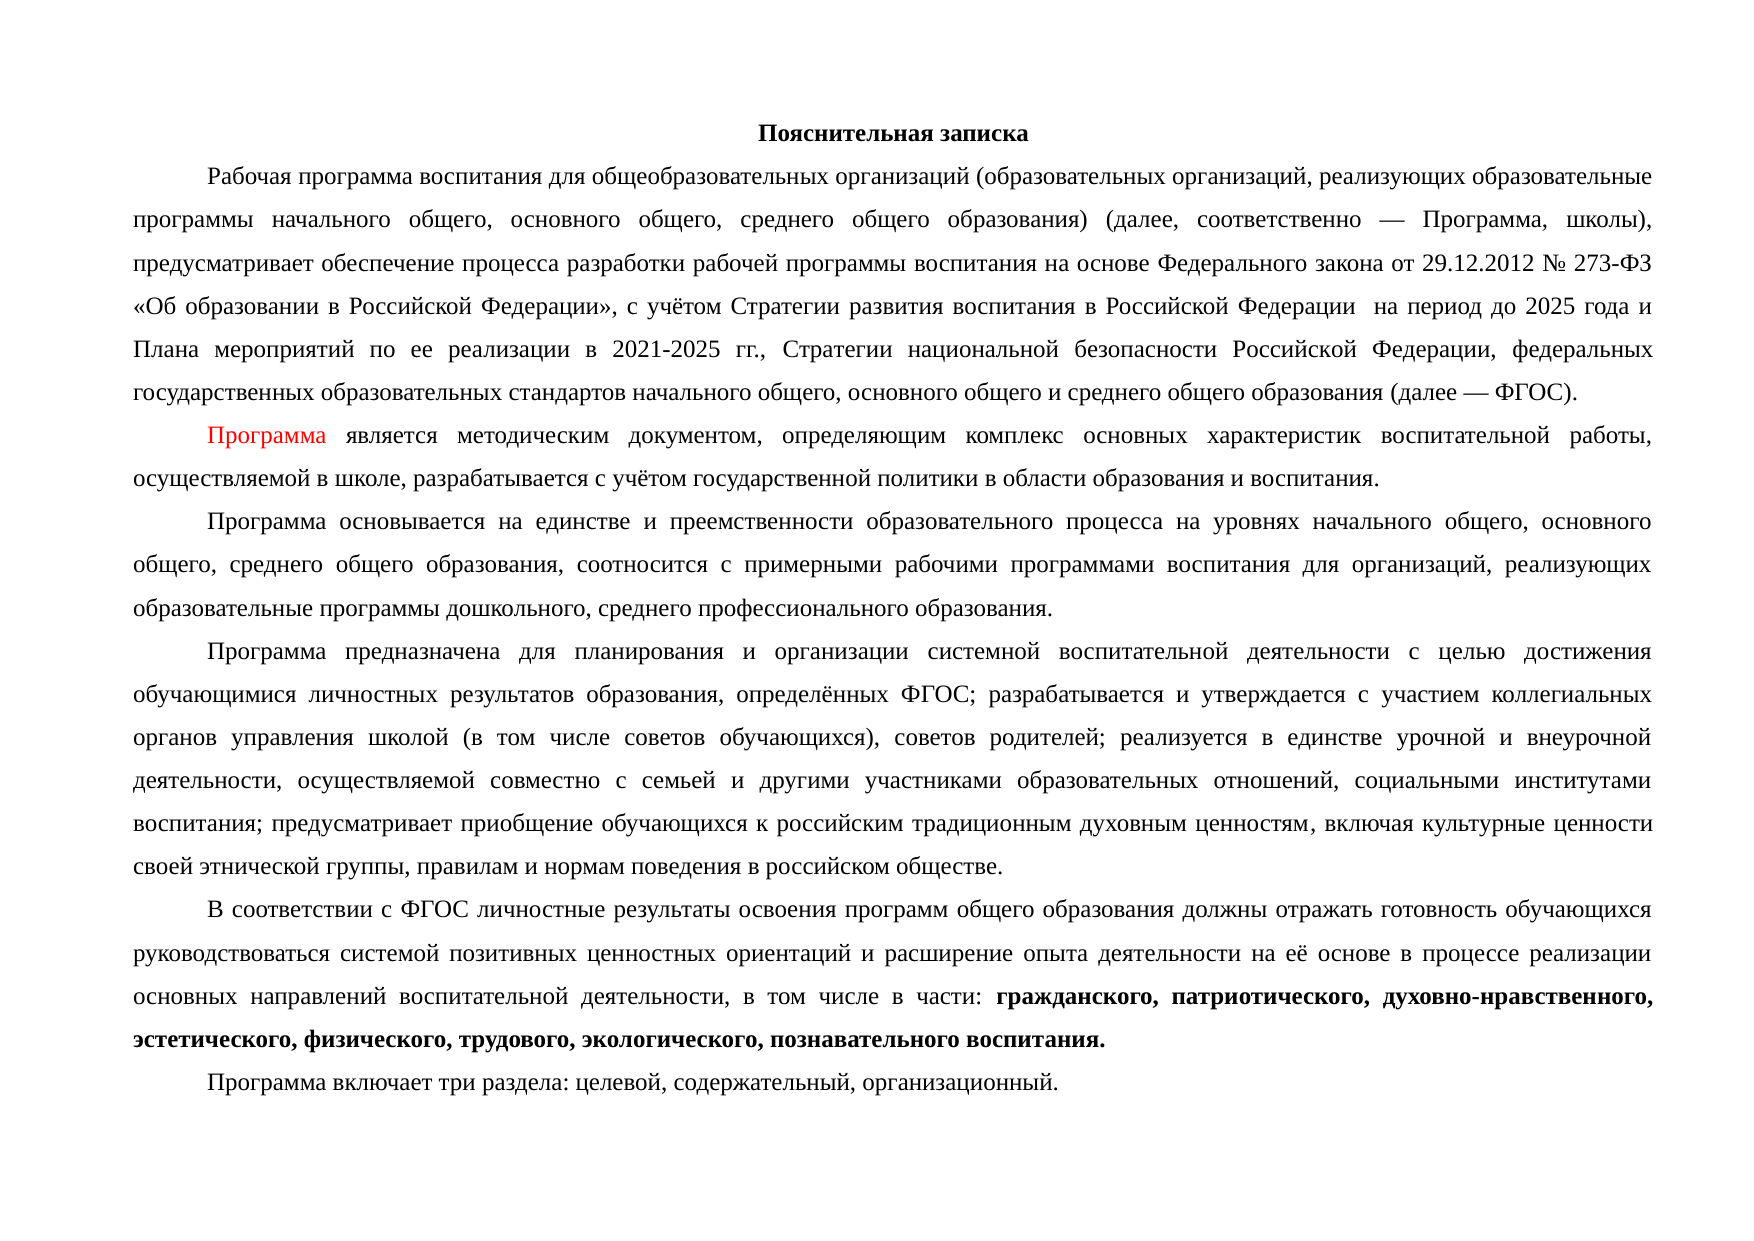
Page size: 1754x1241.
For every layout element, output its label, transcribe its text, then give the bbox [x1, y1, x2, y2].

text Программа основывается на единстве и преемственности образовательного процесса на уровнях начального общего, основного общего, среднего общего образования, соотносится с примерными рабочими программами воспитания для организаций, реализующих образовательные программы дошкольного, среднего профессионального образования. [133, 506, 1653, 621]
text Программа является методическим документом, определяющим комплекс основных характеристик воспитательной работы, осуществляемой в школе, разрабатывается с учётом государственной политики в области образования и воспитания. [133, 420, 1653, 492]
text Программа включает три раздела: целевой, содержательный, организационный. [133, 1067, 1653, 1096]
text В соответствии с ФГОС личностные результаты освоения программ общего образования должны отражать готовность обучающихся руководствоваться системой позитивных ценностных ориентаций и расширение опыта деятельности на её основе в процессе реализации основных направлений воспитательной деятельности, в том числе в части: гражданского, патриотического, духовно-нравственного, эстетического, физического, трудового, экологического, познавательного воспитания. [133, 894, 1653, 1053]
text Рабочая программа воспитания для общеобразовательных организаций (образовательных организаций, реализующих образовательные программы начального общего, основного общего, среднего общего образования) (далее, соответственно — Программа, школы), предусматривает обеспечение процесса разработки рабочей программы воспитания на основе Федерального закона от 29.12.2012 № 273-ФЗ «Об образовании в Российской Федерации», с учётом Стратегии развития воспитания в Российской Федерации на период до 2025 года и Плана мероприятий по ее реализации в 2021-2025 гг., Стратегии национальной безопасности Российской Федерации, федеральных государственных образовательных стандартов начального общего, основного общего и среднего общего образования (далее — ФГОС). [133, 161, 1653, 406]
subtitle Пояснительная записка [133, 118, 1653, 147]
text Программа предназначена для планирования и организации системной воспитательной деятельности с целью достижения обучающимися личностных результатов образования, определённых ФГОС; разрабатывается и утверждается с участием коллегиальных органов управления школой (в том числе советов обучающихся), советов родителей; реализуется в единстве урочной и внеурочной деятельности, осуществляемой совместно с семьей и другими участниками образовательных отношений, социальными институтами воспитания; предусматривает приобщение обучающихся к российским традиционным духовным ценностям, включая культурные ценности своей этнической группы, правилам и нормам поведения в российском обществе. [133, 636, 1653, 880]
